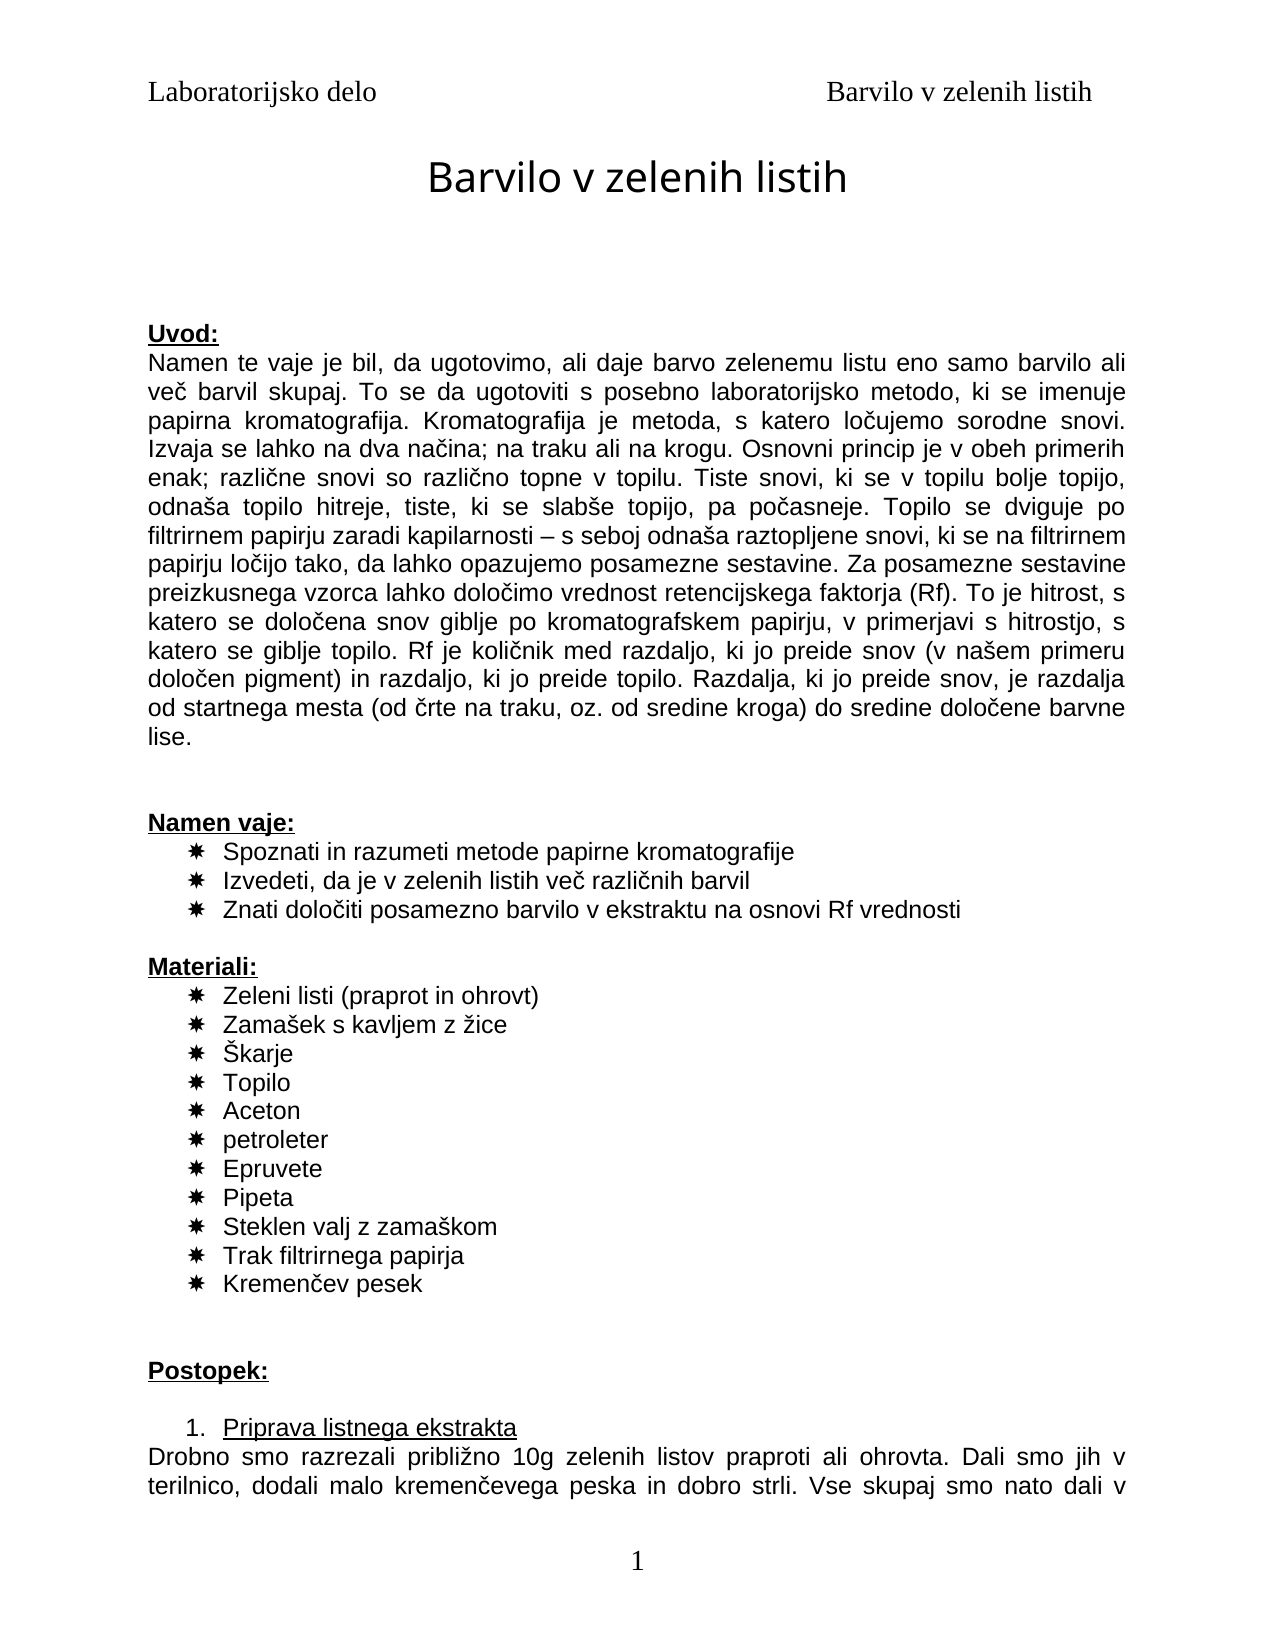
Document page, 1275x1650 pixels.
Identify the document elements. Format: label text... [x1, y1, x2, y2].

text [148, 1442, 1127, 1499]
text Materiali: [148, 952, 1127, 981]
text Uvod: [148, 319, 1127, 348]
list Aceton [185, 1096, 1127, 1125]
list Škarje [185, 1039, 1127, 1067]
list Izvedeti, da je v zelenih listih več različnih barvil [185, 866, 1127, 894]
text Postopek: [148, 1356, 1127, 1384]
text Namen te vaje je bil, da ugotovimo, ali daje barvo zelenemu listu eno samo barvilo ali več barvil skupaj. To se da ugotoviti s posebno laboratorijsko metodo, ki se imenuje papirna kromatografija. Kromatografija je metoda, s katero ločujemo sorodne snovi. Izvaja se lahko na dva načina; na traku ali na krogu. Osnovni princip je v obeh primerih enak; različne snovi so različno topne v topilu. Tiste snovi, ki se v topilu bolje topijo, odnaša topilo hitreje, tiste, ki se slabše topijo, pa počasneje. Topilo se dviguje po filtrirnem papirju zaradi kapilarnosti – s seboj odnaša raztopljene snovi, ki se na filtrirnem papirju ločijo tako, da lahko opazujemo posamezne sestavine. Za posamezne sestavine preizkusnega vzorca lahko določimo vrednost retencijskega faktorja (Rf). To je hitrost, s katero se določena snov giblje po kromatografskem papirju, v primerjavi s hitrostjo, s katero se giblje topilo. Rf je količnik med razdaljo, ki jo preide snov (v našem primeru določen pigment) in razdaljo, ki jo preide topilo. Razdalja, ki jo preide snov, je razdalja od startnega mesta (od črte na traku, oz. od sredine kroga) do sredine določene barvne lise. [148, 348, 1127, 751]
list petroleter [185, 1125, 1127, 1154]
list Spoznati in razumeti metode papirne kromatografije [185, 837, 1127, 866]
list Zeleni listi (praprot in ohrovt) [185, 981, 1127, 1010]
list Topilo [185, 1067, 1127, 1096]
text Barvilo v zelenih listih [148, 148, 1127, 204]
list Epruvete [185, 1154, 1127, 1183]
list Kremenčev pesek [185, 1269, 1127, 1298]
list Trak filtrirnega papirja [185, 1241, 1127, 1269]
list Steklen valj z zamaškom [185, 1212, 1127, 1241]
list Znati določiti posamezno barvilo v ekstraktu na osnovi Rf vrednosti [185, 894, 1127, 923]
text Namen vaje: [148, 808, 1127, 837]
list Pipeta [185, 1183, 1127, 1212]
list Zamašek s kavljem z žice [185, 1010, 1127, 1039]
list Priprava listnega ekstrakta [185, 1413, 1127, 1442]
